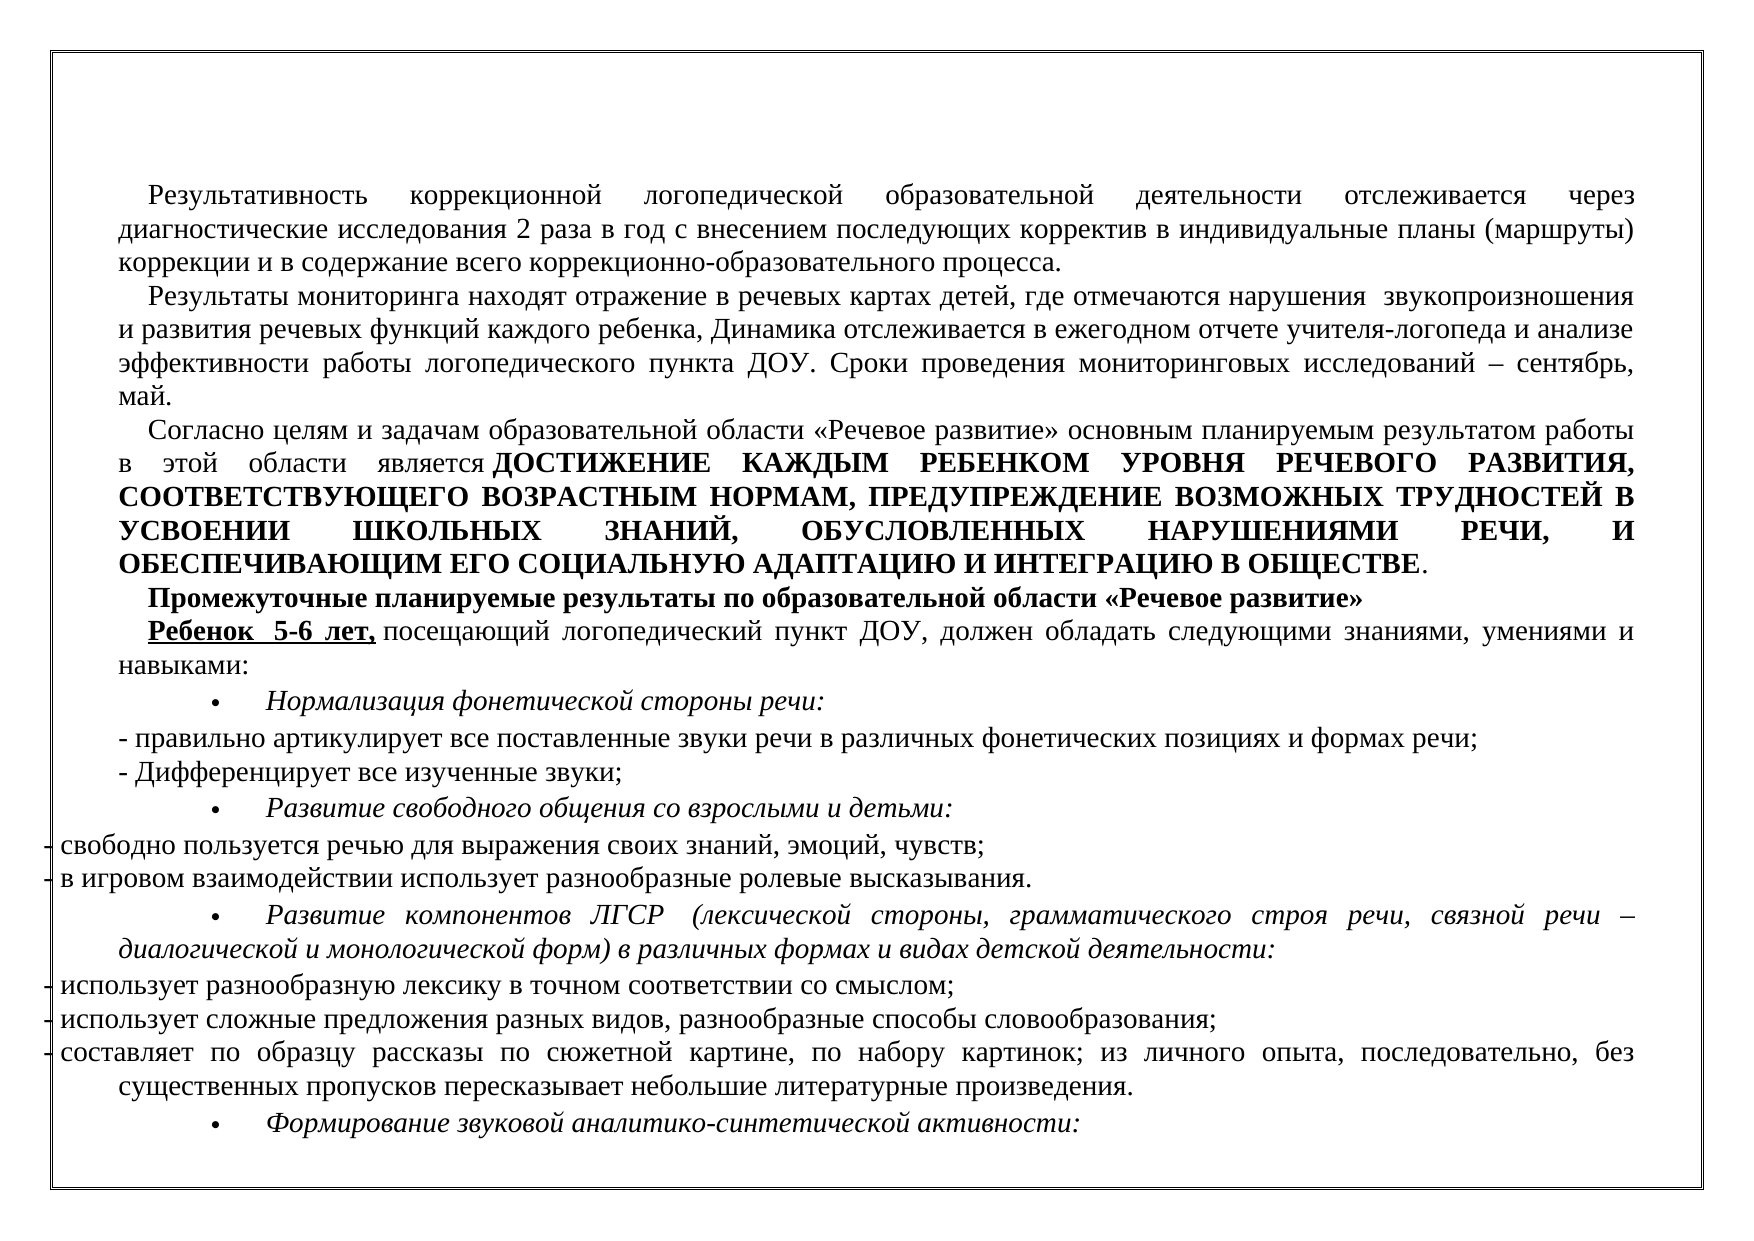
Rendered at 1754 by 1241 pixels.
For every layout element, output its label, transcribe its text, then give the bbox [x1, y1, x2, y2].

text - составляет по образцу рассказы по сюжетной картине, по набору картинок; из личного опыта, последовательно, без существенных пропусков пересказывает небольшие литературные произведения. [53, 1034, 1636, 1102]
list Нормализация фонетической стороны речи: [118, 683, 1636, 717]
text Результаты мониторинга находят отражение в речевых картах детей, где отмечаются нарушения звукопроизношения и развития речевых функций каждого ребенка, Динамика отслеживается в ежегодном отчете учителя-логопеда и анализе эффективности работы логопедического пункта ДОУ. Сроки проведения мониторинговых исследований – сентябрь, май. [118, 278, 1636, 412]
text Промежуточные планируемые результаты по образовательной области «Речевое развитие» [118, 580, 1636, 613]
text Ребенок 5-6 лет, посещающий логопедический пункт ДОУ, должен обладать следующими знаниями, умениями и навыками: [118, 613, 1636, 680]
list Развитие свободного общения со взрослыми и детьми: [118, 790, 1636, 824]
text Согласно целям и задачам образовательной области «Речевое развитие» основным планируемым результатом работы в этой области является ДОСТИЖЕНИЕ КАЖДЫМ РЕБЕНКОМ УРОВНЯ РЕЧЕВОГО РАЗВИТИЯ, СООТВЕТСТВУЮЩЕГО ВОЗРАСТНЫМ НОРМАМ, ПРЕДУПРЕЖДЕНИЕ ВОЗМОЖНЫХ ТРУДНОСТЕЙ В УСВОЕНИИ ШКОЛЬНЫХ ЗНАНИЙ, ОБУСЛОВЛЕННЫХ НАРУШЕНИЯМИ РЕЧИ, И ОБЕСПЕЧИВАЮЩИМ ЕГО СОЦИАЛЬНУЮ АДАПТАЦИЮ И ИНТЕГРАЦИЮ В ОБЩЕСТВЕ. [118, 412, 1636, 580]
text - в игровом взаимодействии использует разнообразные ролевые высказывания. [53, 861, 1636, 894]
text - Дифференцирует все изученные звуки; [118, 754, 1636, 787]
text - свободно пользуется речью для выражения своих знаний, эмоций, чувств; [53, 827, 1636, 861]
text Результативность коррекционной логопедической образовательной деятельности отслеживается через диагностические исследования 2 раза в год с внесением последующих корректив в индивидуальные планы (маршруты) коррекции и в содержание всего коррекционно-образовательного процесса. [118, 177, 1636, 278]
text - использует разнообразную лексику в точном соответствии со смыслом; [53, 967, 1636, 1001]
list Формирование звуковой аналитико-синтетической активности: [118, 1105, 1636, 1138]
text - правильно артикулирует все поставленные звуки речи в различных фонетических позициях и формах речи; [118, 720, 1636, 754]
text - использует сложные предложения разных видов, разнообразные способы словообразования; [53, 1001, 1636, 1034]
list Развитие компонентов ЛГСР (лексической стороны, грамматического строя речи, связной речи – диалогической и монологической форм) в различных формах и видах детской деятельности: [118, 897, 1636, 964]
